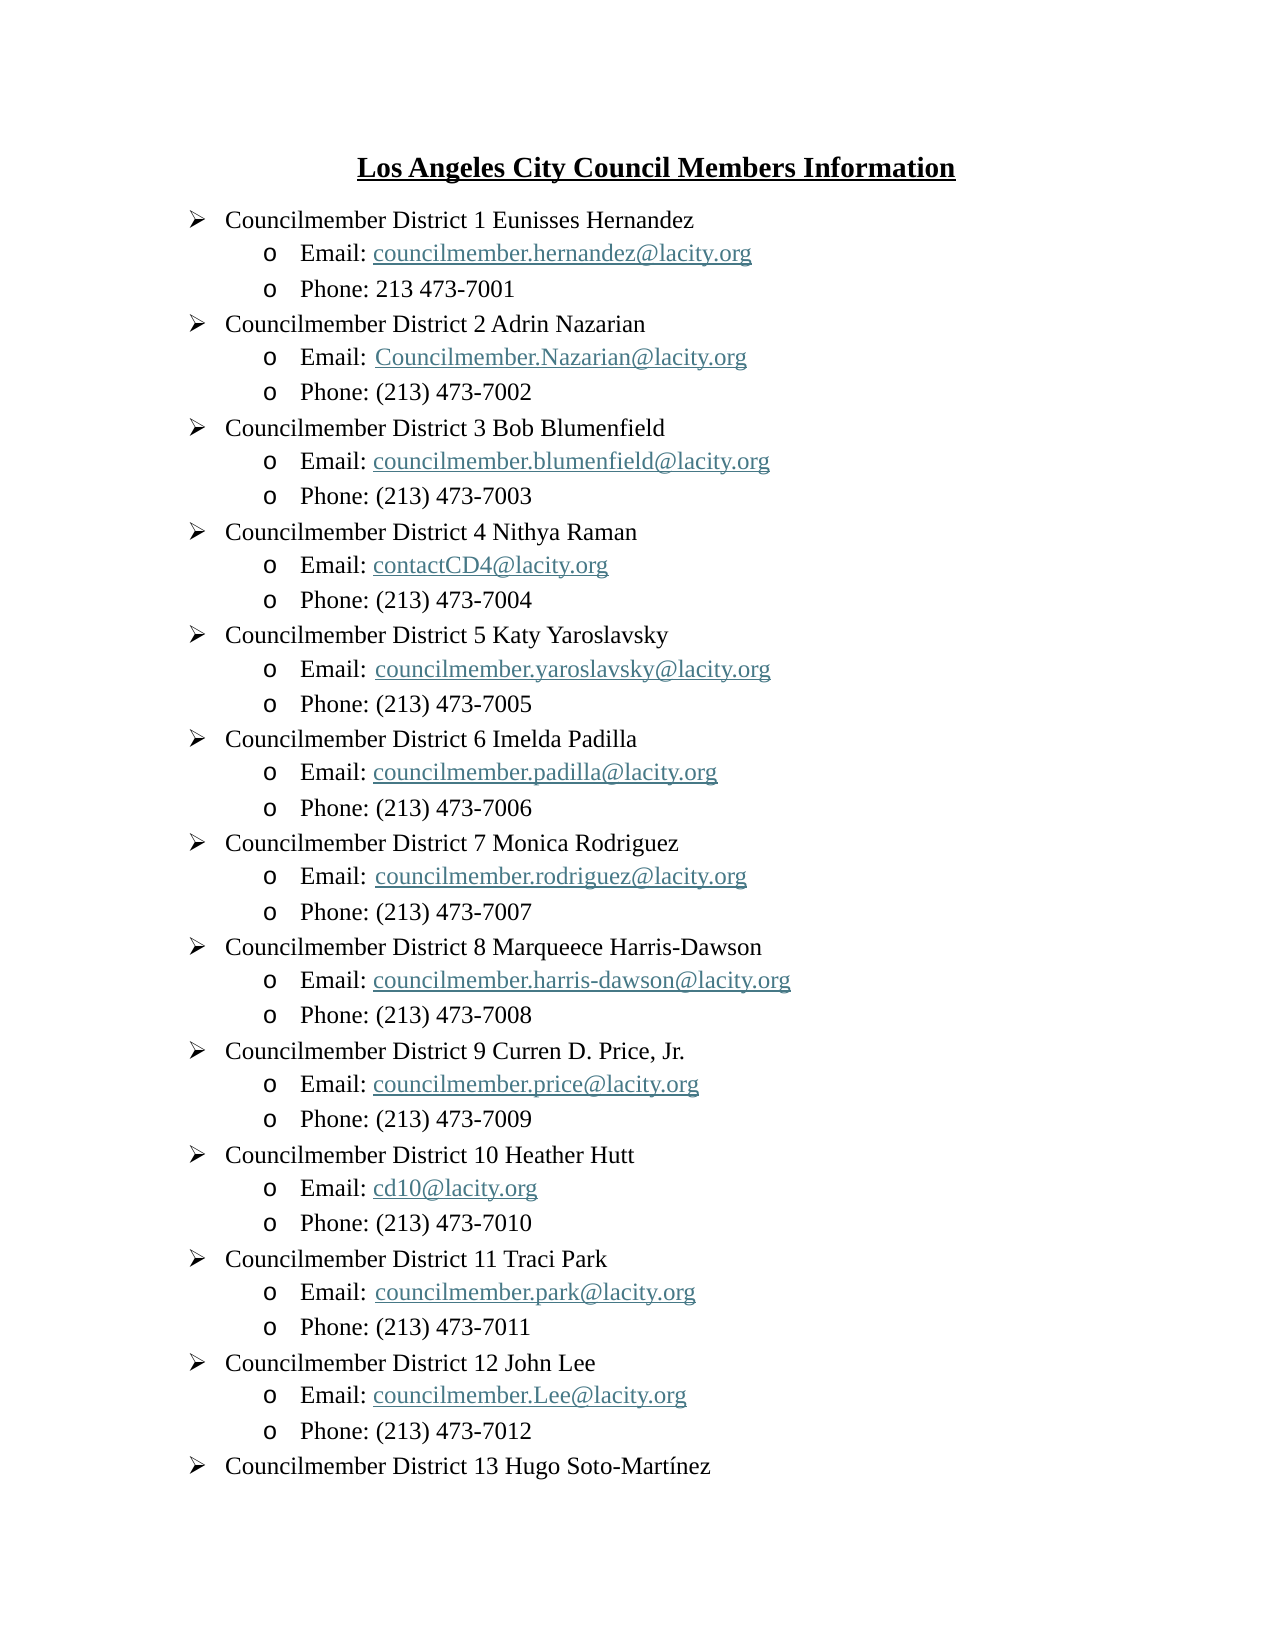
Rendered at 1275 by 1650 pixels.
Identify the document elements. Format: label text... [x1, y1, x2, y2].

list Phone: (213) 473-7011 [262, 1312, 1125, 1343]
list Email: councilmember.price@lacity.org [262, 1069, 1125, 1100]
list Councilmember District 4 Nithya Raman [187, 517, 1125, 546]
list Phone: (213) 473-7002 [262, 377, 1125, 408]
list Email: councilmember.yaroslavsky@lacity.org [262, 654, 1125, 684]
list Phone: (213) 473-7012 [262, 1416, 1125, 1447]
list Councilmember District 9 Curren D. Price, Jr. [187, 1036, 1125, 1065]
list Councilmember District 11 Traci Park [187, 1244, 1125, 1272]
list Councilmember District 10 Heather Hutt [187, 1140, 1125, 1169]
list Email: councilmember.park@lacity.org [262, 1277, 1125, 1308]
list Councilmember District 7 Monica Rodriguez [187, 828, 1125, 857]
list Councilmember District 2 Adrin Nazarian [187, 309, 1125, 338]
list Email: councilmember.hernandez@lacity.org [262, 238, 1125, 269]
list Councilmember District 6 Imelda Padilla [187, 724, 1125, 753]
list Email: councilmember.Lee@lacity.org [262, 1381, 1125, 1411]
list Email: Councilmember.Nazarian@lacity.org [262, 342, 1125, 373]
list Phone: 213 473-7001 [262, 274, 1125, 304]
list Email: councilmember.rodriguez@lacity.org [262, 861, 1125, 892]
list Councilmember District 8 Marqueece Harris-Dawson [187, 932, 1125, 961]
list Councilmember District 3 Bob Blumenfield [187, 413, 1125, 442]
list Councilmember District 12 John Lee [187, 1348, 1125, 1376]
list Phone: (213) 473-7003 [262, 481, 1125, 512]
list Email: councilmember.harris-dawson@lacity.org [262, 965, 1125, 996]
list Phone: (213) 473-7004 [262, 585, 1125, 616]
list Email: contactCD4@lacity.org [262, 550, 1125, 581]
list Email: councilmember.blumenfield@lacity.org [262, 446, 1125, 477]
list Phone: (213) 473-7009 [262, 1104, 1125, 1135]
list Email: councilmember.padilla@lacity.org [262, 757, 1125, 788]
list Phone: (213) 473-7005 [262, 689, 1125, 720]
list Councilmember District 1 Eunisses Hernandez [187, 205, 1125, 234]
list Phone: (213) 473-7007 [262, 897, 1125, 928]
text Los Angeles City Council Members Information [187, 150, 1125, 183]
list Councilmember District 5 Katy Yaroslavsky [187, 621, 1125, 649]
list Phone: (213) 473-7008 [262, 1001, 1125, 1031]
list Phone: (213) 473-7006 [262, 793, 1125, 824]
list Email: cd10@lacity.org [262, 1173, 1125, 1204]
list Phone: (213) 473-7010 [262, 1208, 1125, 1239]
list Councilmember District 13 Hugo Soto-Martínez [187, 1451, 1125, 1480]
